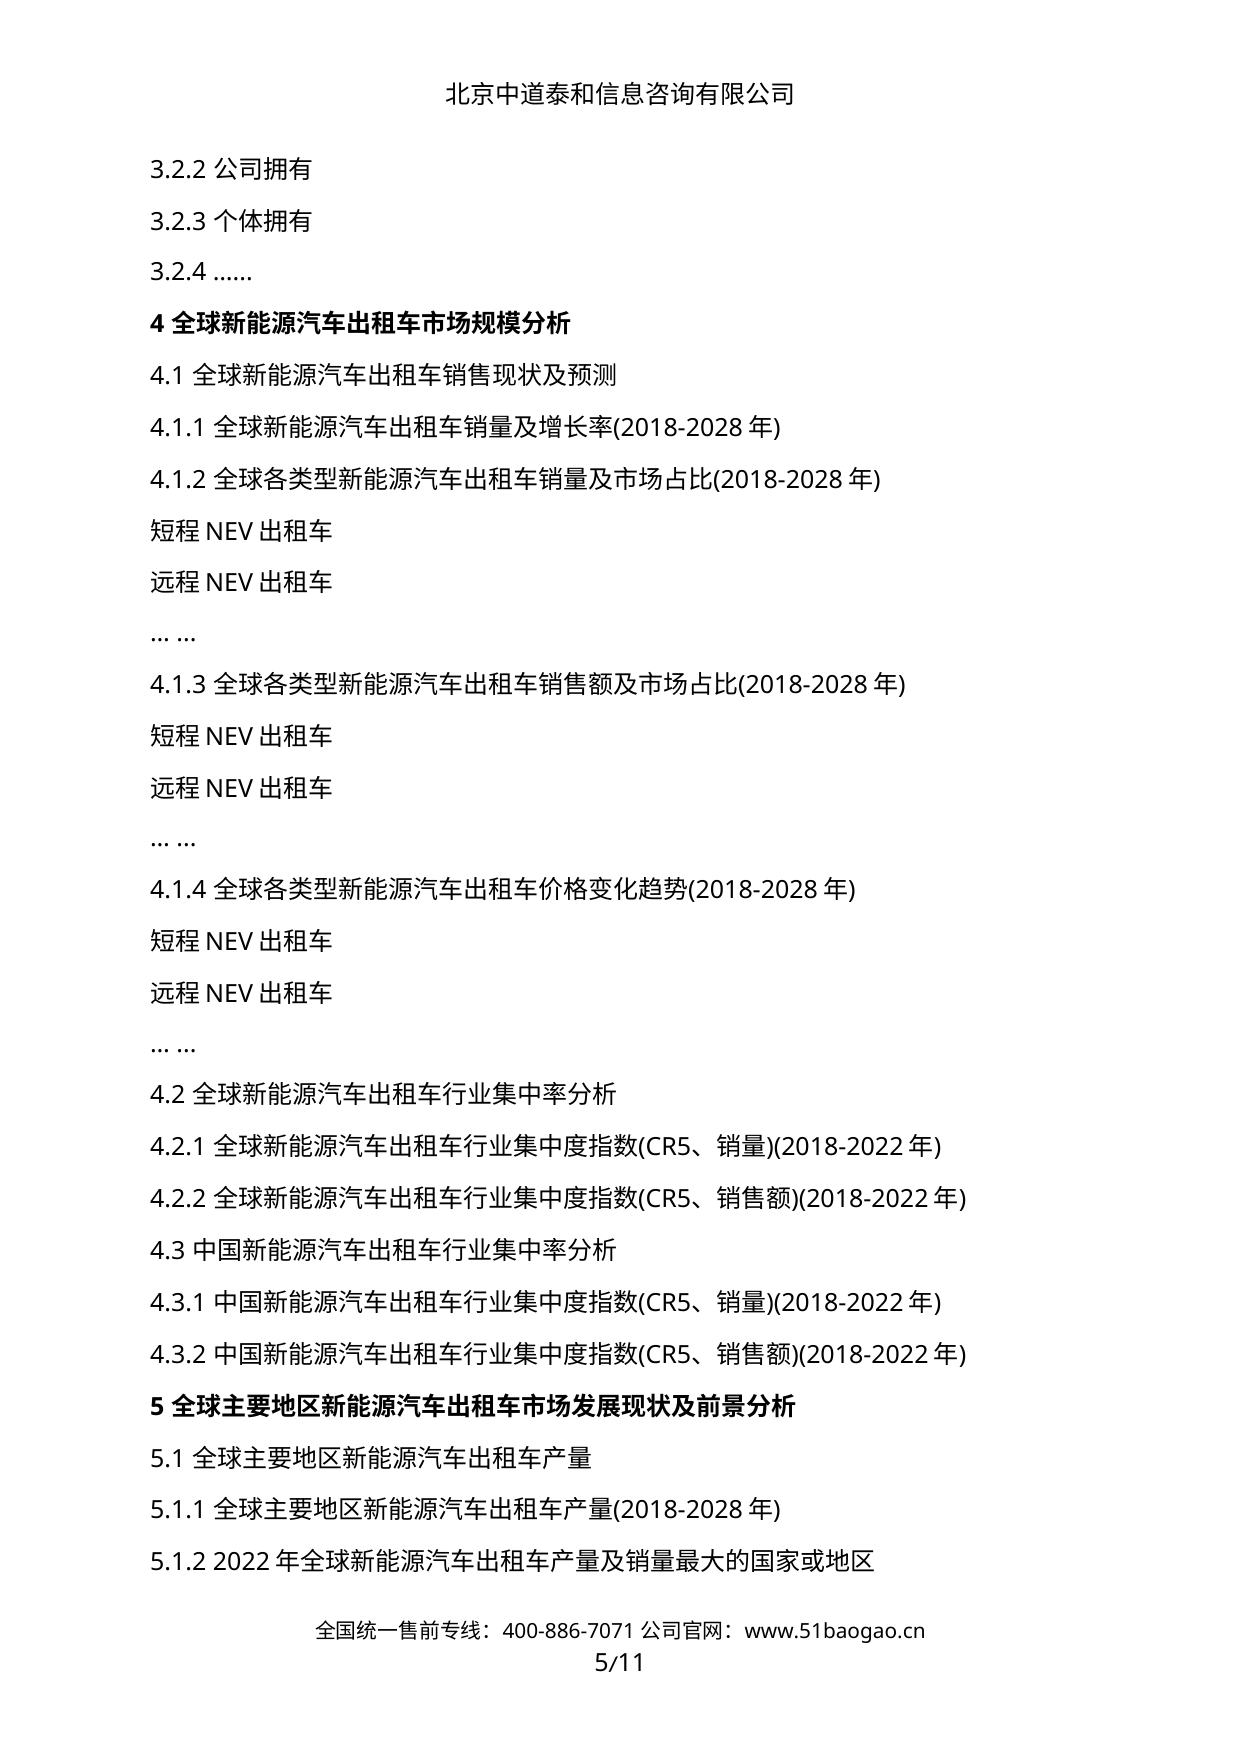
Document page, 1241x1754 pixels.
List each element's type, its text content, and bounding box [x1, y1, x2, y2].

text 短程NEV出租车 [150, 511, 1090, 547]
text 4.2 全球新能源汽车出租车行业集中率分析 [150, 1075, 1090, 1111]
text 短程NEV出租车 [150, 922, 1090, 958]
text 3.2.2 公司拥有 [150, 150, 1090, 186]
text 4 全球新能源汽车出租车市场规模分析 [150, 303, 1090, 340]
text 3.2.3 个体拥有 [150, 202, 1090, 238]
text 短程NEV出租车 [150, 716, 1090, 752]
text 远程NEV出租车 [150, 973, 1090, 1010]
text 4.1.1 全球新能源汽车出租车销量及增长率(2018-2028年) [150, 407, 1090, 443]
text 5 全球主要地区新能源汽车出租车市场发展现状及前景分析 [150, 1386, 1090, 1422]
text 3.2.4 …... [150, 254, 1090, 288]
text 远程NEV出租车 [150, 563, 1090, 599]
text 4.1.3 全球各类型新能源汽车出租车销售额及市场占比(2018-2028年) [150, 664, 1090, 701]
text 4.1 全球新能源汽车出租车销售现状及预测 [150, 355, 1090, 392]
text … ... [150, 820, 1090, 854]
text 远程NEV出租车 [150, 768, 1090, 804]
text 4.1.4 全球各类型新能源汽车出租车价格变化趋势(2018-2028年) [150, 870, 1090, 906]
text 4.1.2 全球各类型新能源汽车出租车销量及市场占比(2018-2028年) [150, 459, 1090, 495]
text … ... [150, 1025, 1090, 1059]
text 4.3 中国新能源汽车出租车行业集中率分析 [150, 1231, 1090, 1267]
text … ... [150, 615, 1090, 649]
text 4.3.1 中国新能源汽车出租车行业集中度指数(CR5、销量)(2018-2022年) [150, 1282, 1090, 1319]
text 5.1 全球主要地区新能源汽车出租车产量 [150, 1438, 1090, 1474]
text 4.2.1 全球新能源汽车出租车行业集中度指数(CR5、销量)(2018-2022年) [150, 1127, 1090, 1163]
text 4.3.2 中国新能源汽车出租车行业集中度指数(CR5、销售额)(2018-2022年) [150, 1334, 1090, 1371]
text 5.1.2 2022年全球新能源汽车出租车产量及销量最大的国家或地区 [150, 1542, 1090, 1578]
text 5.1.1 全球主要地区新能源汽车出租车产量(2018-2028年) [150, 1490, 1090, 1526]
text 4.2.2 全球新能源汽车出租车行业集中度指数(CR5、销售额)(2018-2022年) [150, 1179, 1090, 1215]
